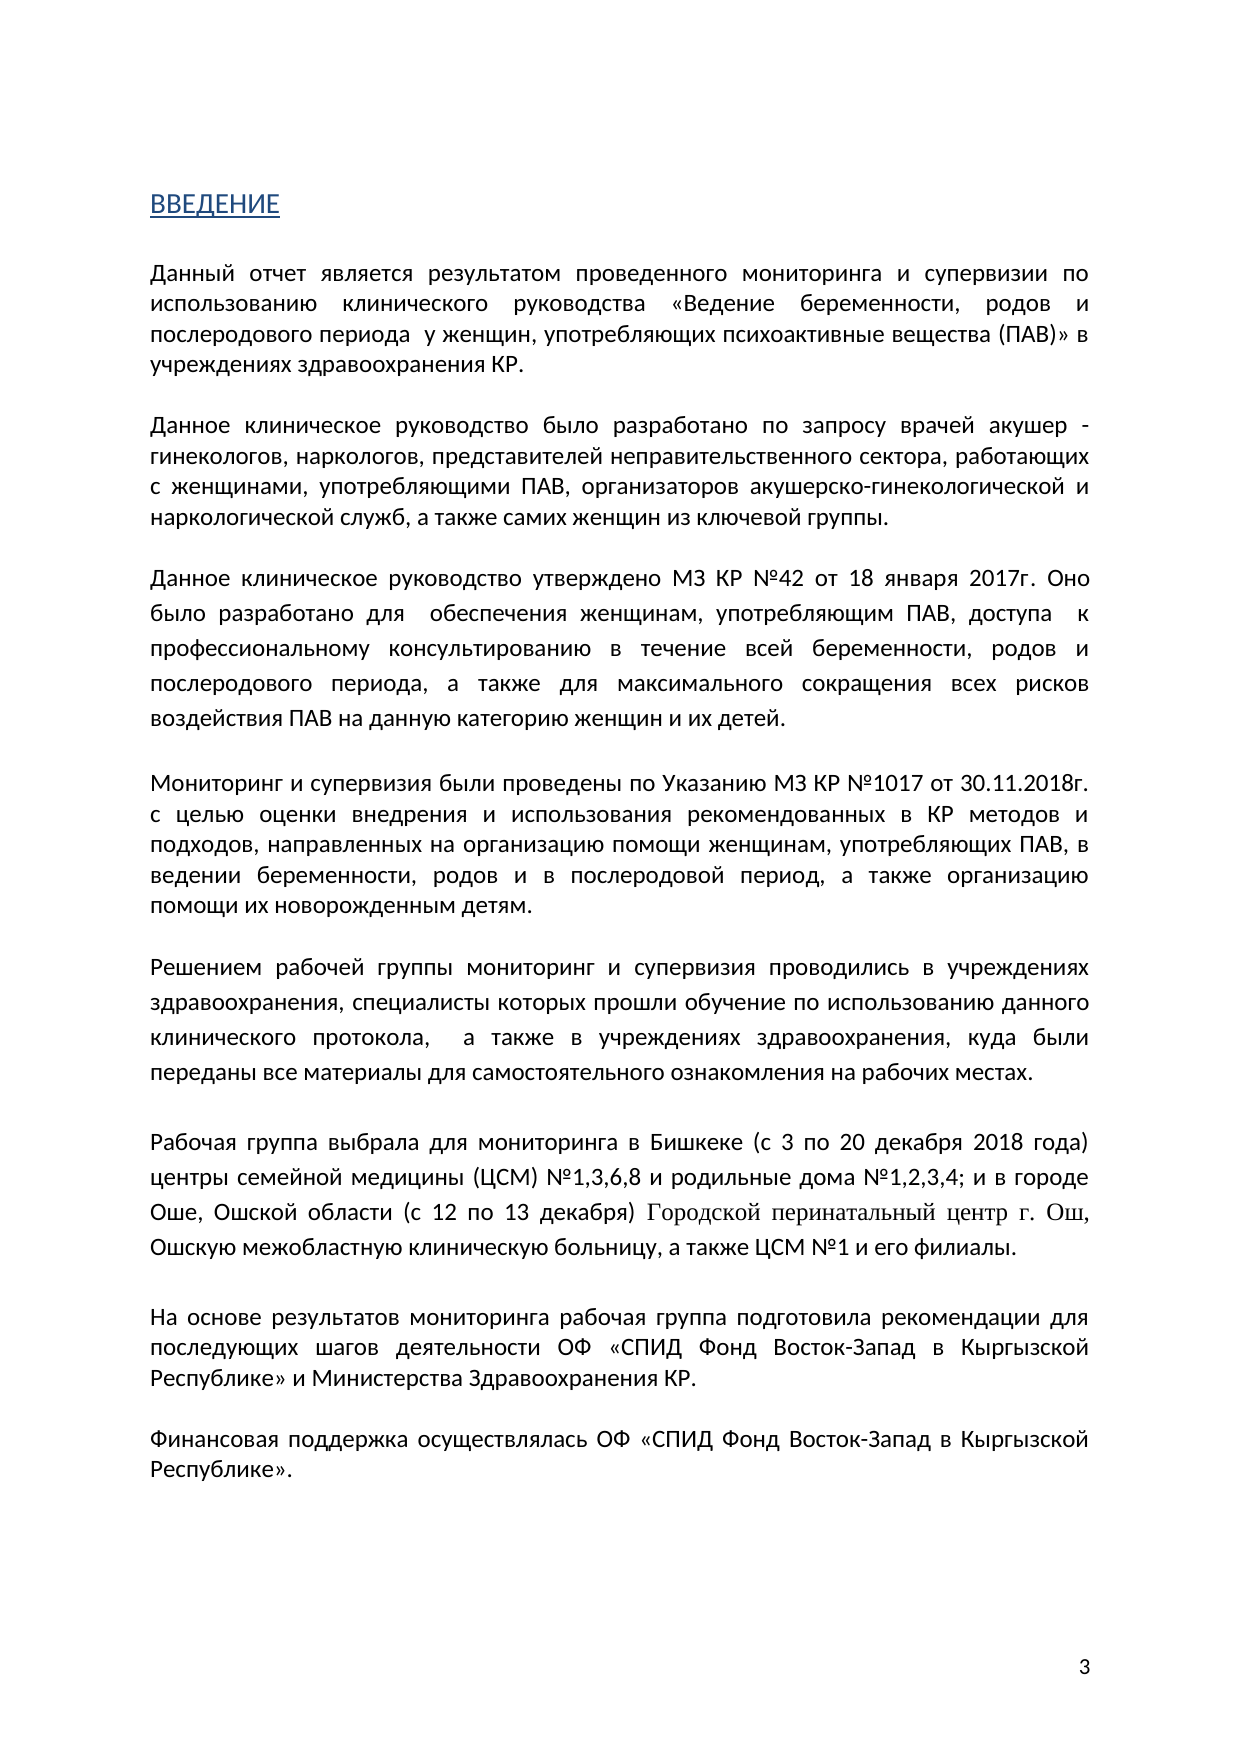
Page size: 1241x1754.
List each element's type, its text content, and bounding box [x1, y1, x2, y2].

text Введение [150, 186, 1090, 221]
text Данный отчет является результатом проведенного мониторинга и супервизии по использованию клинического руководства «Ведение беременности, родов и послеродового периода у женщин, употребляющих психоактивные вещества (ПАВ)» в учреждениях здравоохранения КР. [150, 257, 1090, 379]
text Данное клиническое руководство утверждено МЗ КР №42 от 18 января 2017г. Оно было разработано для обеспечения женщинам, употребляющим ПАВ, доступа к профессиональному консультированию в течение всей беременности, родов и послеродового периода, а также для максимального сокращения всех рисков воздействия ПАВ на данную категорию женщин и их детей. [150, 562, 1090, 733]
text Решением рабочей группы мониторинг и супервизия проводились в учреждениях здравоохранения, специалисты которых прошли обучение по использованию данного клинического протокола, а также в учреждениях здравоохранения, куда были переданы все материалы для самостоятельного ознакомления на рабочих местах. [150, 951, 1090, 1086]
text Финансовая поддержка осуществлялась ОФ «СПИД Фонд Восток-Запад в Кыргызской Республике». [150, 1423, 1090, 1484]
text Мониторинг и супервизия были проведены по Указанию МЗ КР №1017 от 30.11.2018г. с целью оценки внедрения и использования рекомендованных в КР методов и подходов, направленных на организацию помощи женщинам, употребляющих ПАВ, в ведении беременности, родов и в послеродовой период, а также организацию помощи их новорожденным детям. [150, 768, 1090, 920]
text На основе результатов мониторинга рабочая группа подготовила рекомендации для последующих шагов деятельности ОФ «СПИД Фонд Восток-Запад в Кыргызской Республике» и Министерства Здравоохранения КР. [150, 1301, 1090, 1392]
text Данное клиническое руководство было разработано по запросу врачей акушер - гинекологов, наркологов, представителей неправительственного сектора, работающих с женщинами, употребляющими ПАВ, организаторов акушерско-гинекологической и наркологической служб, а также самих женщин из ключевой группы. [150, 409, 1090, 532]
text Рабочая группа выбрала для мониторинга в Бишкеке (с 3 по 20 декабря 2018 года) центры семейной медицины (ЦСМ) №1,3,6,8 и родильные дома №1,2,3,4; и в городе Оше, Ошской области (с 12 по 13 декабря) Городской перинатальный центр г. Ош, Ошскую межобластную клиническую больницу, а также ЦСМ №1 и его филиалы. [150, 1126, 1090, 1261]
